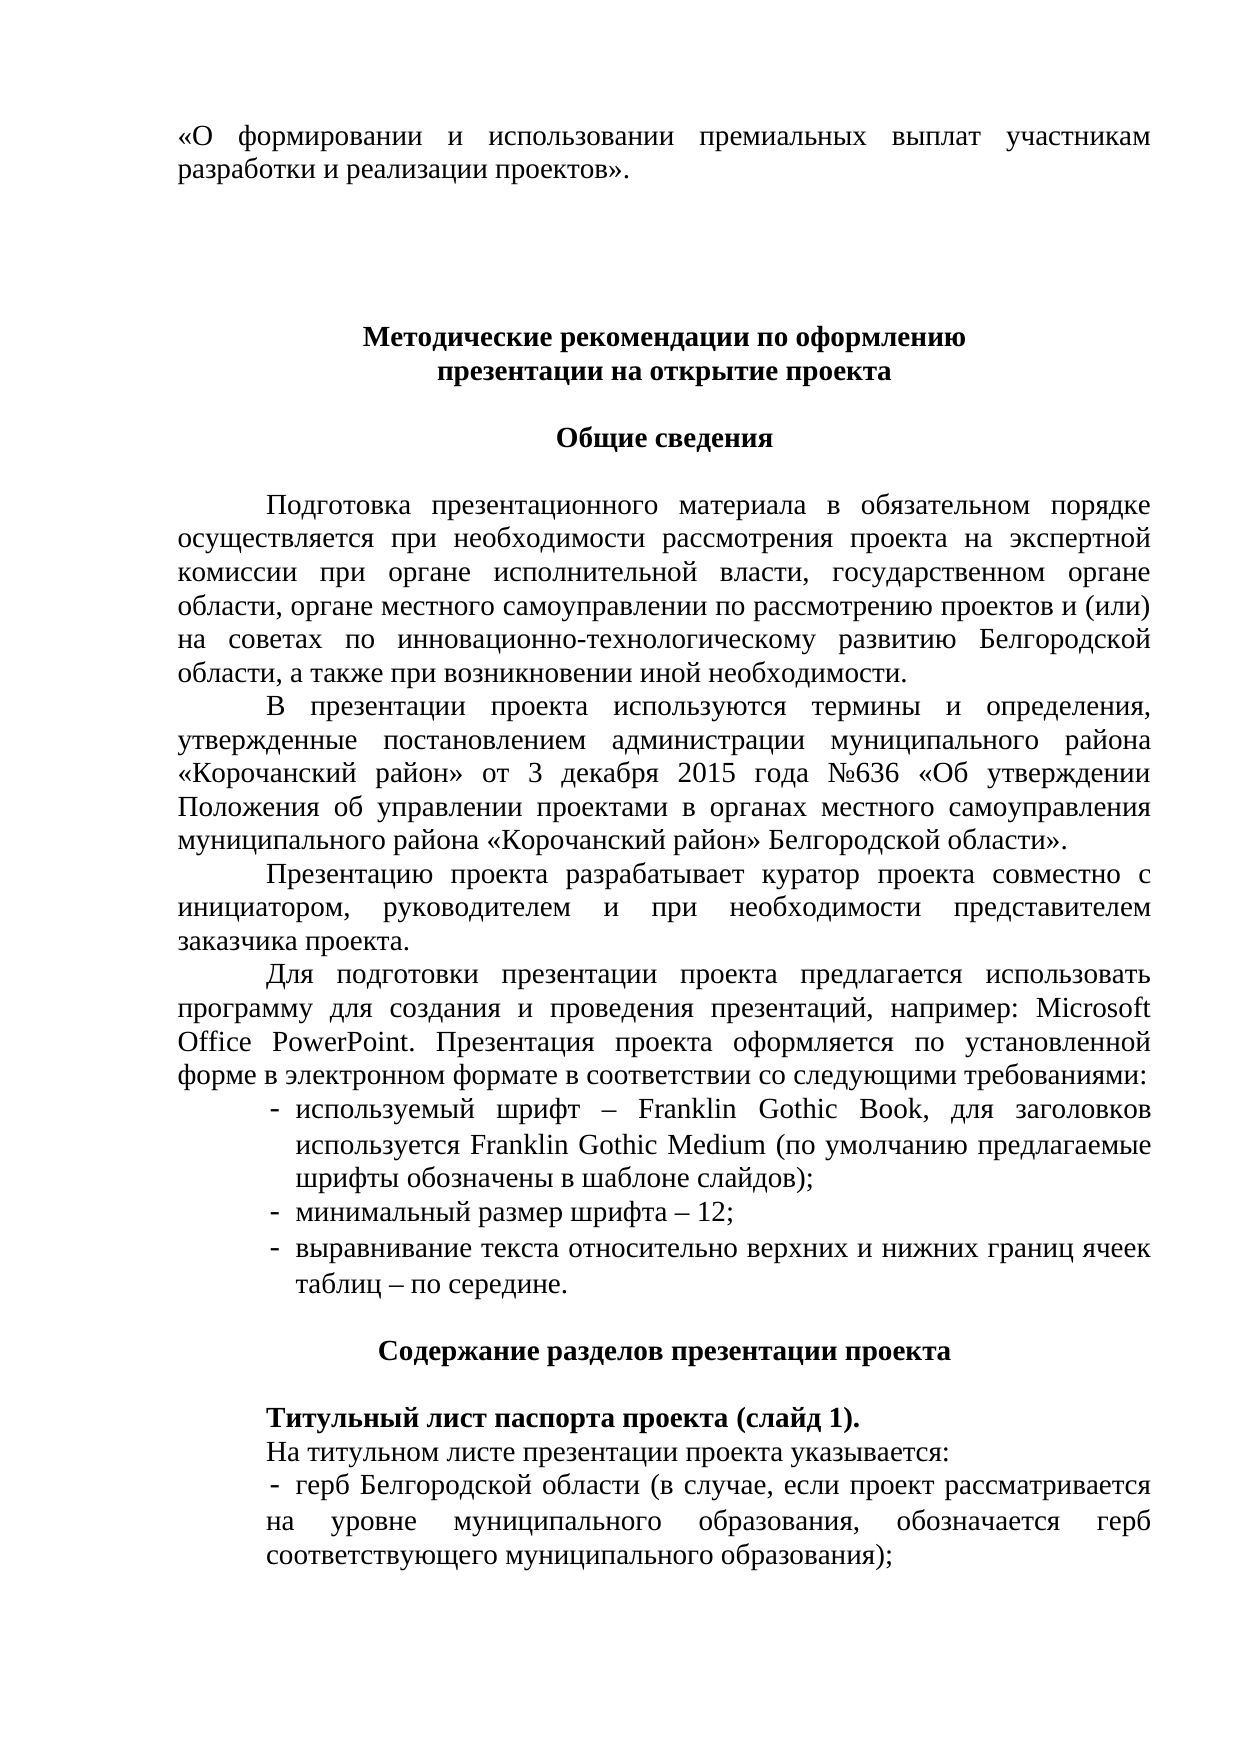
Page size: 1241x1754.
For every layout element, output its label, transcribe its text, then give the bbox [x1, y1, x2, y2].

text Общие сведения [177, 420, 1152, 453]
text Презентацию проекта разрабатывает куратор проекта совместно с инициатором, руководителем и при необходимости представителем заказчика проекта. [177, 856, 1152, 957]
list герб Белгородской области (в случае, если проект рассматривается на уровне муниципального образования, обозначается герб соответствующего муниципального образования); [266, 1467, 1152, 1570]
text В презентации проекта используются термины и определения, утвержденные постановлением администрации муниципального района «Корочанский район» от 3 декабря 2015 года №636 «Об утверждении Положения об управлении проектами в органах местного самоуправления муниципального района «Корочанский район» Белгородской области». [177, 688, 1152, 856]
list минимальный размер шрифта – 12; [266, 1194, 1152, 1230]
text презентации на открытие проекта [177, 353, 1152, 386]
text Методические рекомендации по оформлению [177, 319, 1152, 353]
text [177, 118, 1152, 185]
text На титульном листе презентации проекта указывается: [177, 1434, 1152, 1467]
text Для подготовки презентации проекта предлагается использовать программу для создания и проведения презентаций, например: Microsoft Office PowerPoint. Презентация проекта оформляется по установленной форме в электронном формате в соответствии со следующими требованиями: [177, 957, 1152, 1091]
list используемый шрифт – Franklin Gothic Book, для заголовков используется Franklin Gothic Medium (по умолчанию предлагаемые шрифты обозначены в шаблоне слайдов); [266, 1091, 1152, 1194]
list выравнивание текста относительно верхних и нижних границ ячеек таблиц – по середине. [266, 1230, 1152, 1299]
text Подготовка презентационного материала в обязательном порядке осуществляется при необходимости рассмотрения проекта на экспертной комиссии при органе исполнительной власти, государственном органе области, органе местного самоуправлении по рассмотрению проектов и (или) на советах по инновационно-технологическому развитию Белгородской области, а также при возникновении иной необходимости. [177, 487, 1152, 688]
text Титульный лист паспорта проекта (слайд 1). [177, 1400, 1152, 1434]
text Содержание разделов презентации проекта [177, 1333, 1152, 1367]
